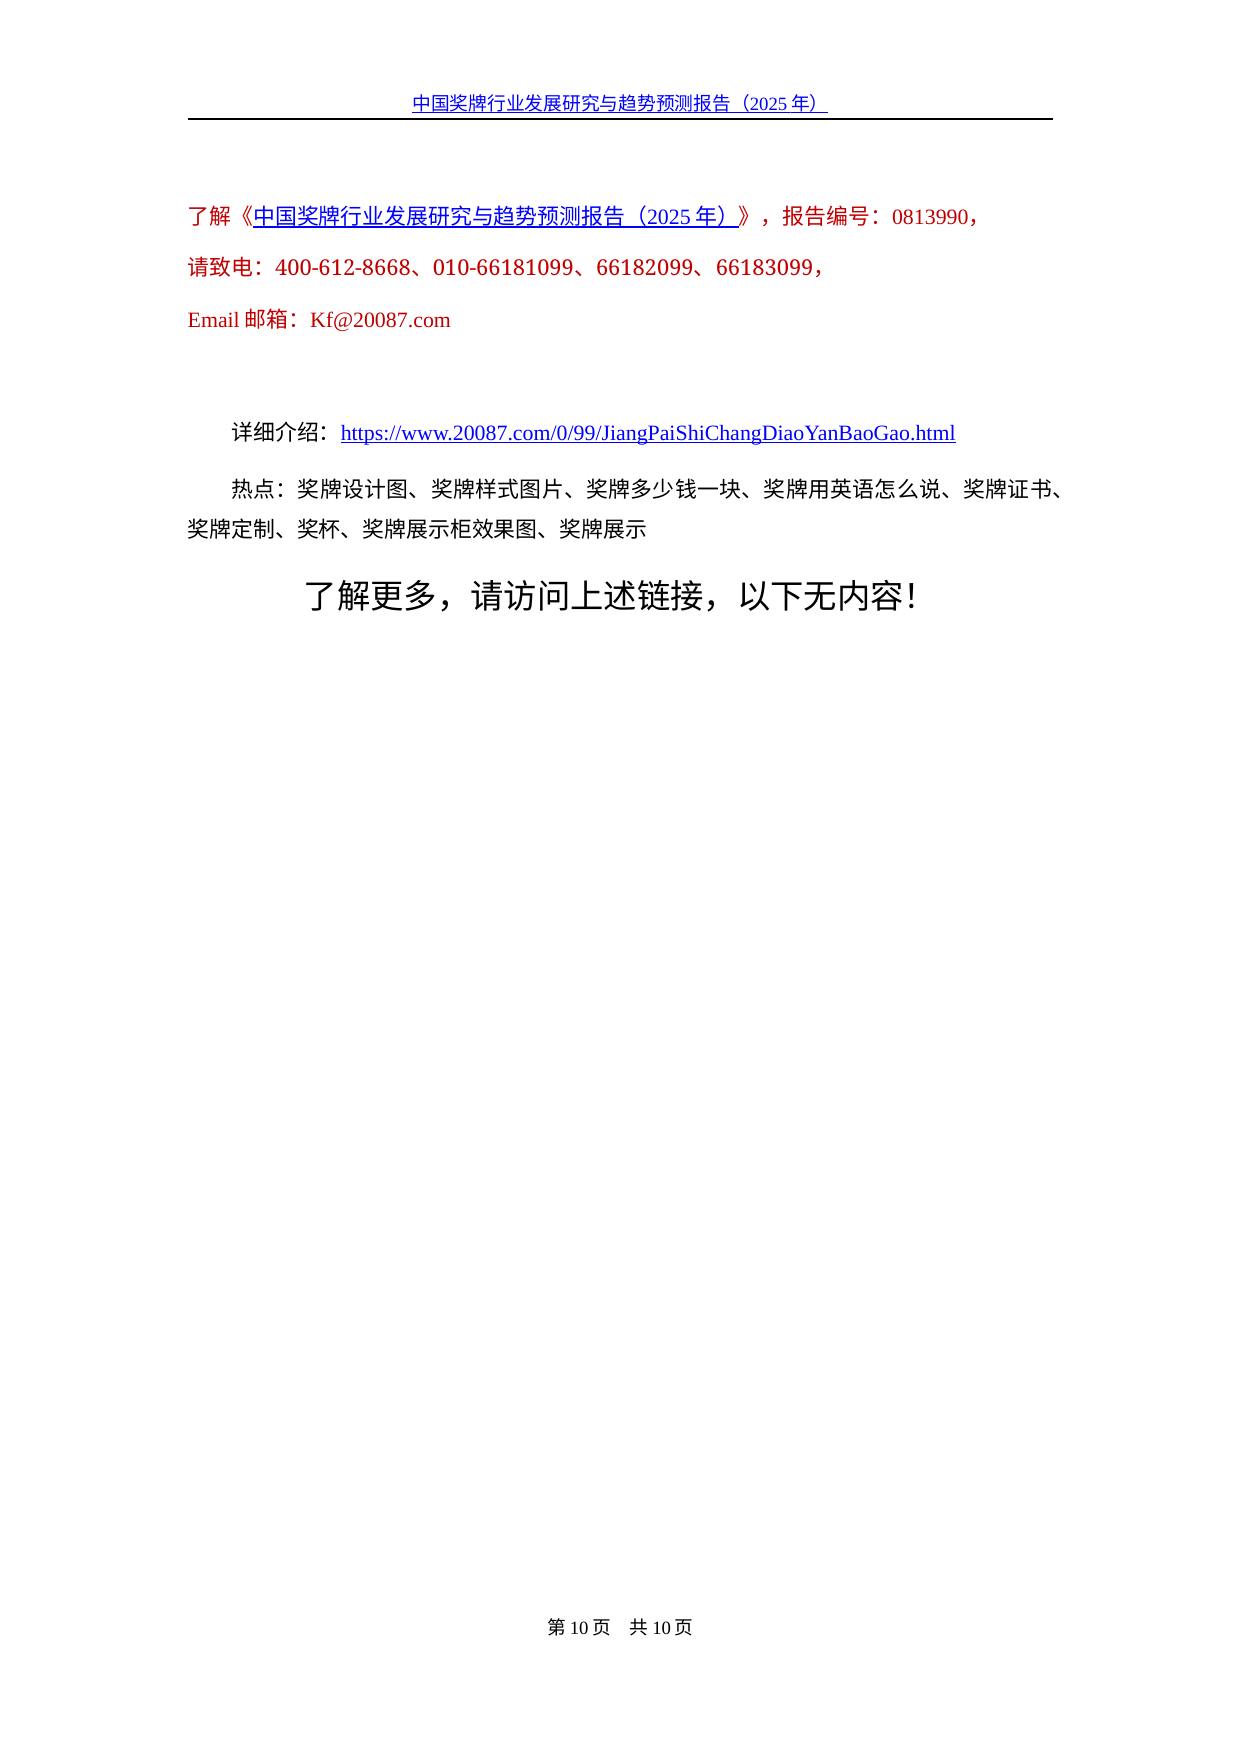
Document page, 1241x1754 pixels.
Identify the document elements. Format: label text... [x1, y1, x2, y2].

text 了解《中国奖牌行业发展研究与趋势预测报告（2025年）》，报告编号：0813990， [187, 198, 1053, 231]
text 热点：奖牌设计图、奖牌样式图片、奖牌多少钱一块、奖牌用英语怎么说、奖牌证书、奖牌定制、奖杯、奖牌展示柜效果图、奖牌展示 [187, 471, 1053, 544]
text 详细介绍：https://www.20087.com/0/99/JiangPaiShiChangDiaoYanBaoGao.html [187, 414, 1053, 447]
text 请致电：400-612-8668、010-66181099、66182099、66183099， [187, 250, 1053, 283]
title 了解更多，请访问上述链接，以下无内容！ [187, 562, 1053, 627]
text Email邮箱：Kf@20087.com [187, 302, 1053, 334]
